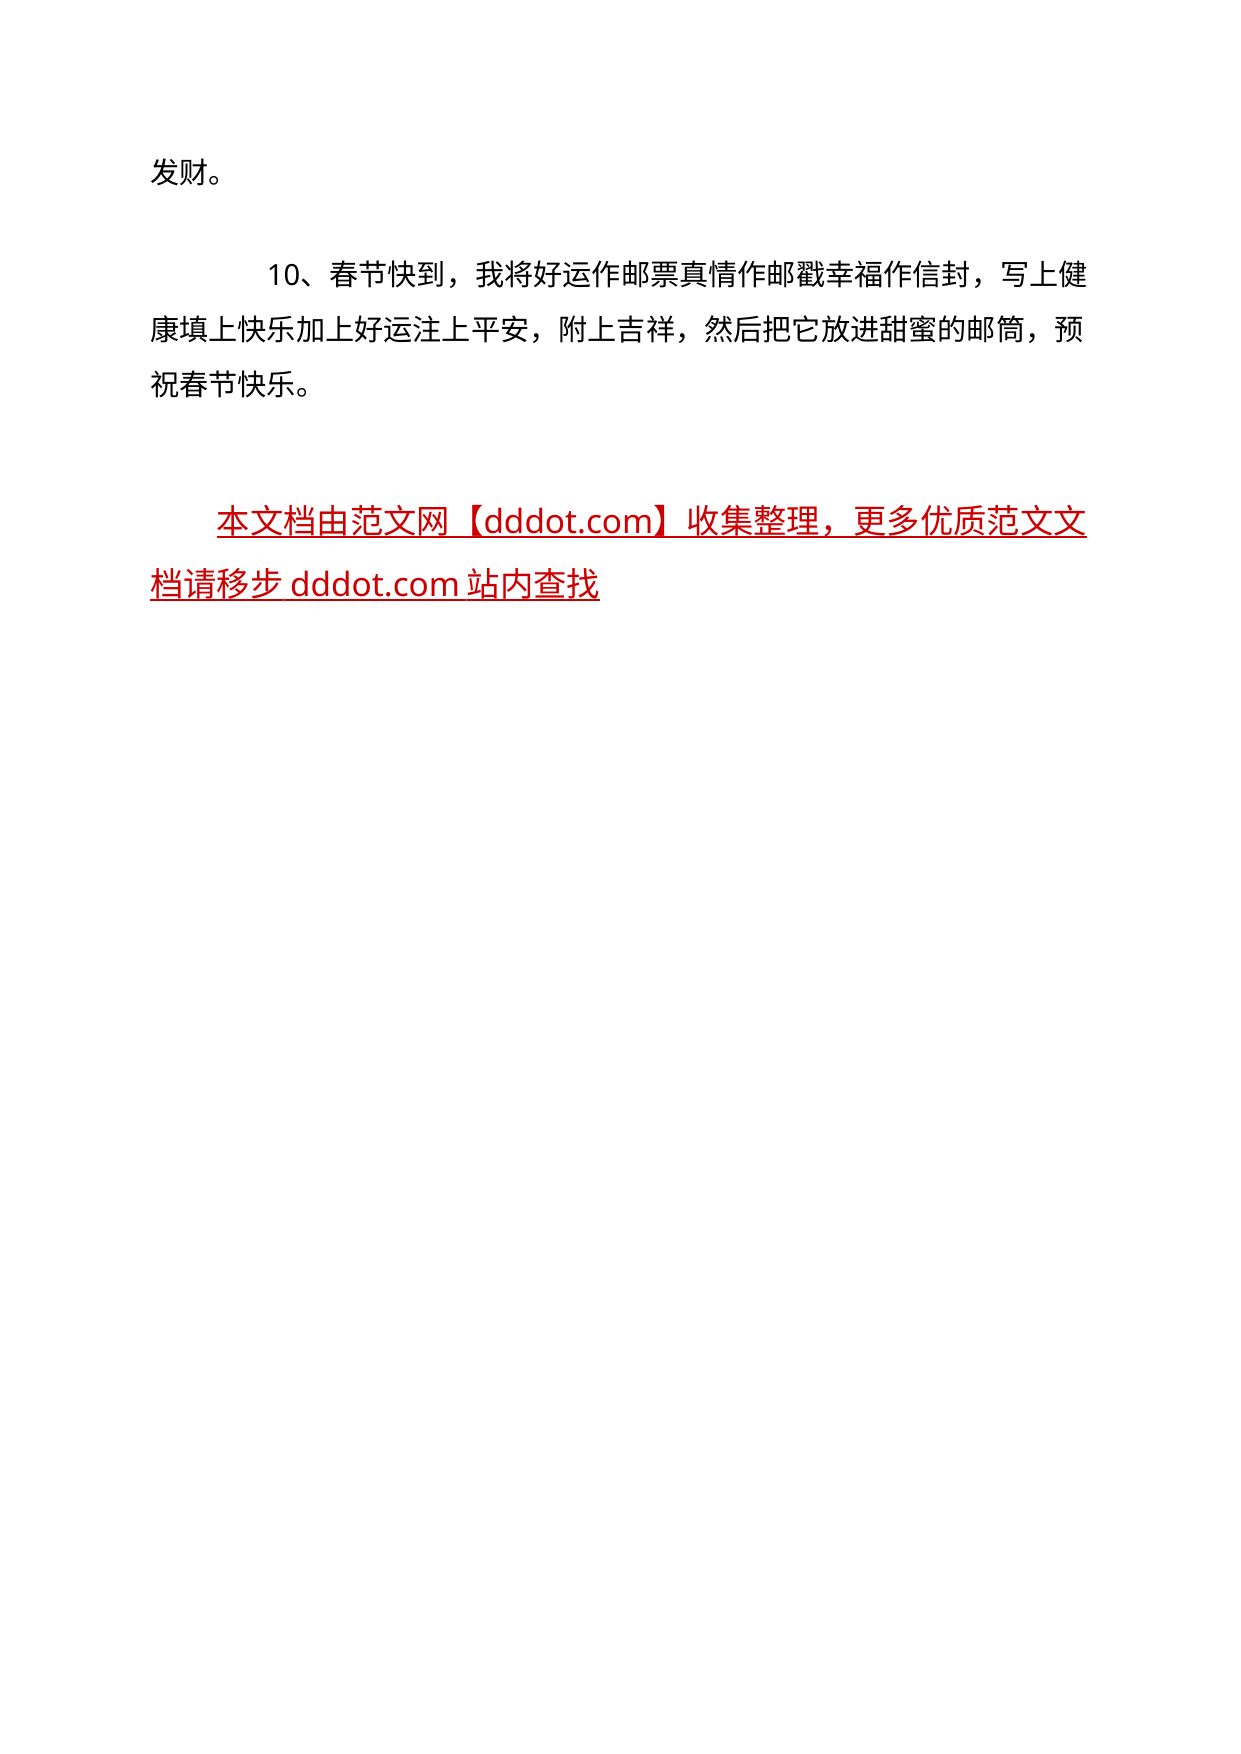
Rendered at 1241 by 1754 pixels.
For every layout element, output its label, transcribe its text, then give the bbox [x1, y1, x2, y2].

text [150, 150, 1090, 192]
text 10、春节快到，我将好运作邮票真情作邮戳幸福作信封，写上健康填上快乐加上好运注上平安，附上吉祥，然后把它放进甜蜜的邮筒，预祝春节快乐。 [150, 252, 1090, 404]
text 本文档由范文网【dddot.com】收集整理，更多优质范文文档请移步dddot.com站内查找 [150, 495, 1090, 606]
